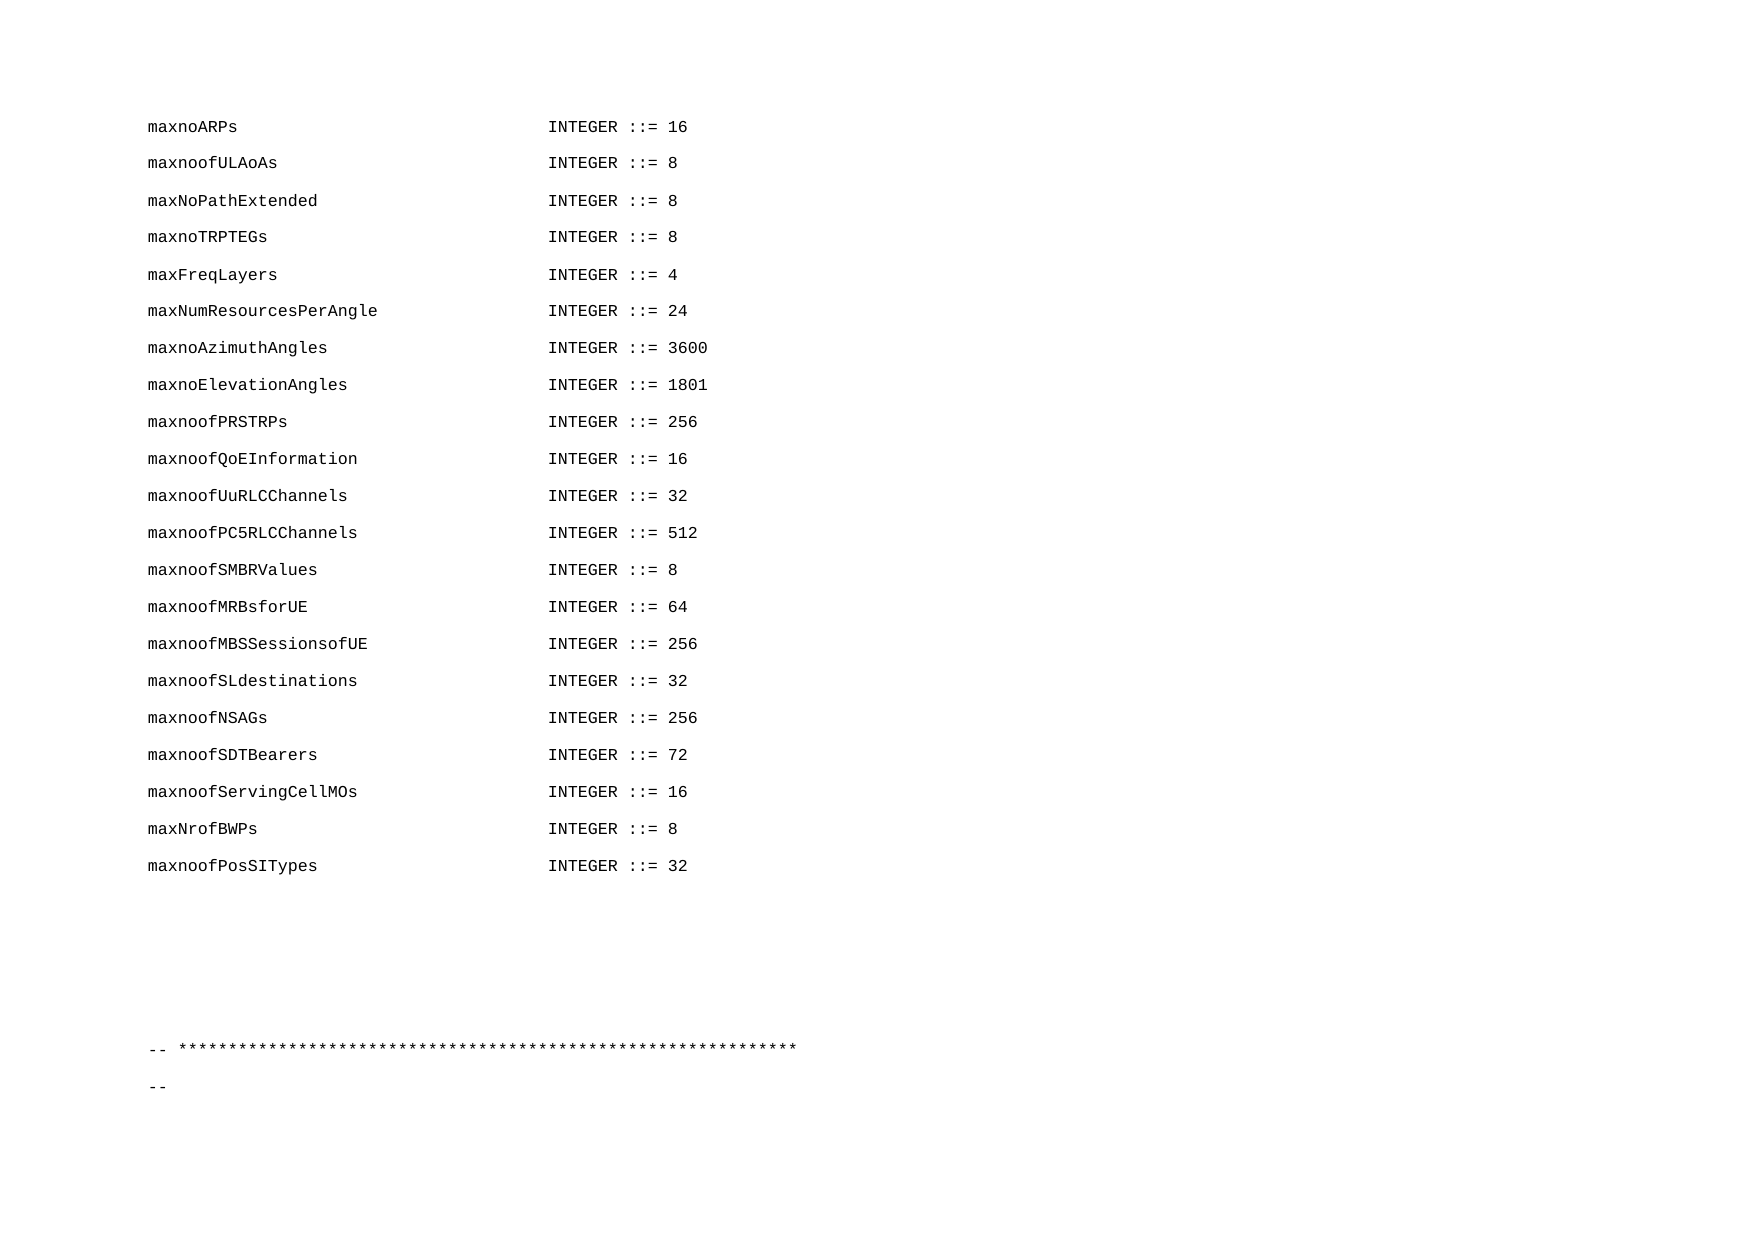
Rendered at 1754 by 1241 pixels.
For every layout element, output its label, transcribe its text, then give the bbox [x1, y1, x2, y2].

text maxnoofNSAGs INTEGER ::= 256 [148, 710, 1636, 729]
text maxnoElevationAngles INTEGER ::= 1801 [148, 377, 1636, 396]
text maxnoofSMBRValues INTEGER ::= 8 [148, 562, 1636, 581]
text maxnoofSLdestinations INTEGER ::= 32 [148, 673, 1636, 692]
text maxnoofServingCellMOs INTEGER ::= 16 [148, 784, 1636, 803]
text maxnoAzimuthAngles INTEGER ::= 3600 [148, 340, 1636, 359]
text maxNoPathExtended INTEGER ::= 8 [148, 192, 1636, 211]
text maxnoofULAoAs INTEGER ::= 8 [148, 155, 1636, 174]
text maxnoofMRBsforUE INTEGER ::= 64 [148, 599, 1636, 618]
text maxnoofPRSTRPs INTEGER ::= 256 [148, 414, 1636, 433]
text maxnoofMBSSessionsofUE INTEGER ::= 256 [148, 636, 1636, 655]
text maxNumResourcesPerAngle INTEGER ::= 24 [148, 303, 1636, 322]
text maxFreqLayers INTEGER ::= 4 [148, 266, 1636, 285]
text maxnoofPosSITypes INTEGER ::= 32 [148, 858, 1636, 877]
text maxnoARPs INTEGER ::= 16 [148, 118, 1636, 137]
text maxnoofPC5RLCChannels INTEGER ::= 512 [148, 525, 1636, 544]
text maxnoofUuRLCChannels INTEGER ::= 32 [148, 488, 1636, 507]
text maxnoofSDTBearers INTEGER ::= 72 [148, 747, 1636, 766]
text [148, 1041, 1636, 1060]
text maxnoofQoEInformation INTEGER ::= 16 [148, 451, 1636, 470]
text maxNrofBWPs INTEGER ::= 8 [148, 821, 1636, 839]
text -- [148, 1078, 1636, 1097]
text maxnoTRPTEGs INTEGER ::= 8 [148, 229, 1636, 248]
